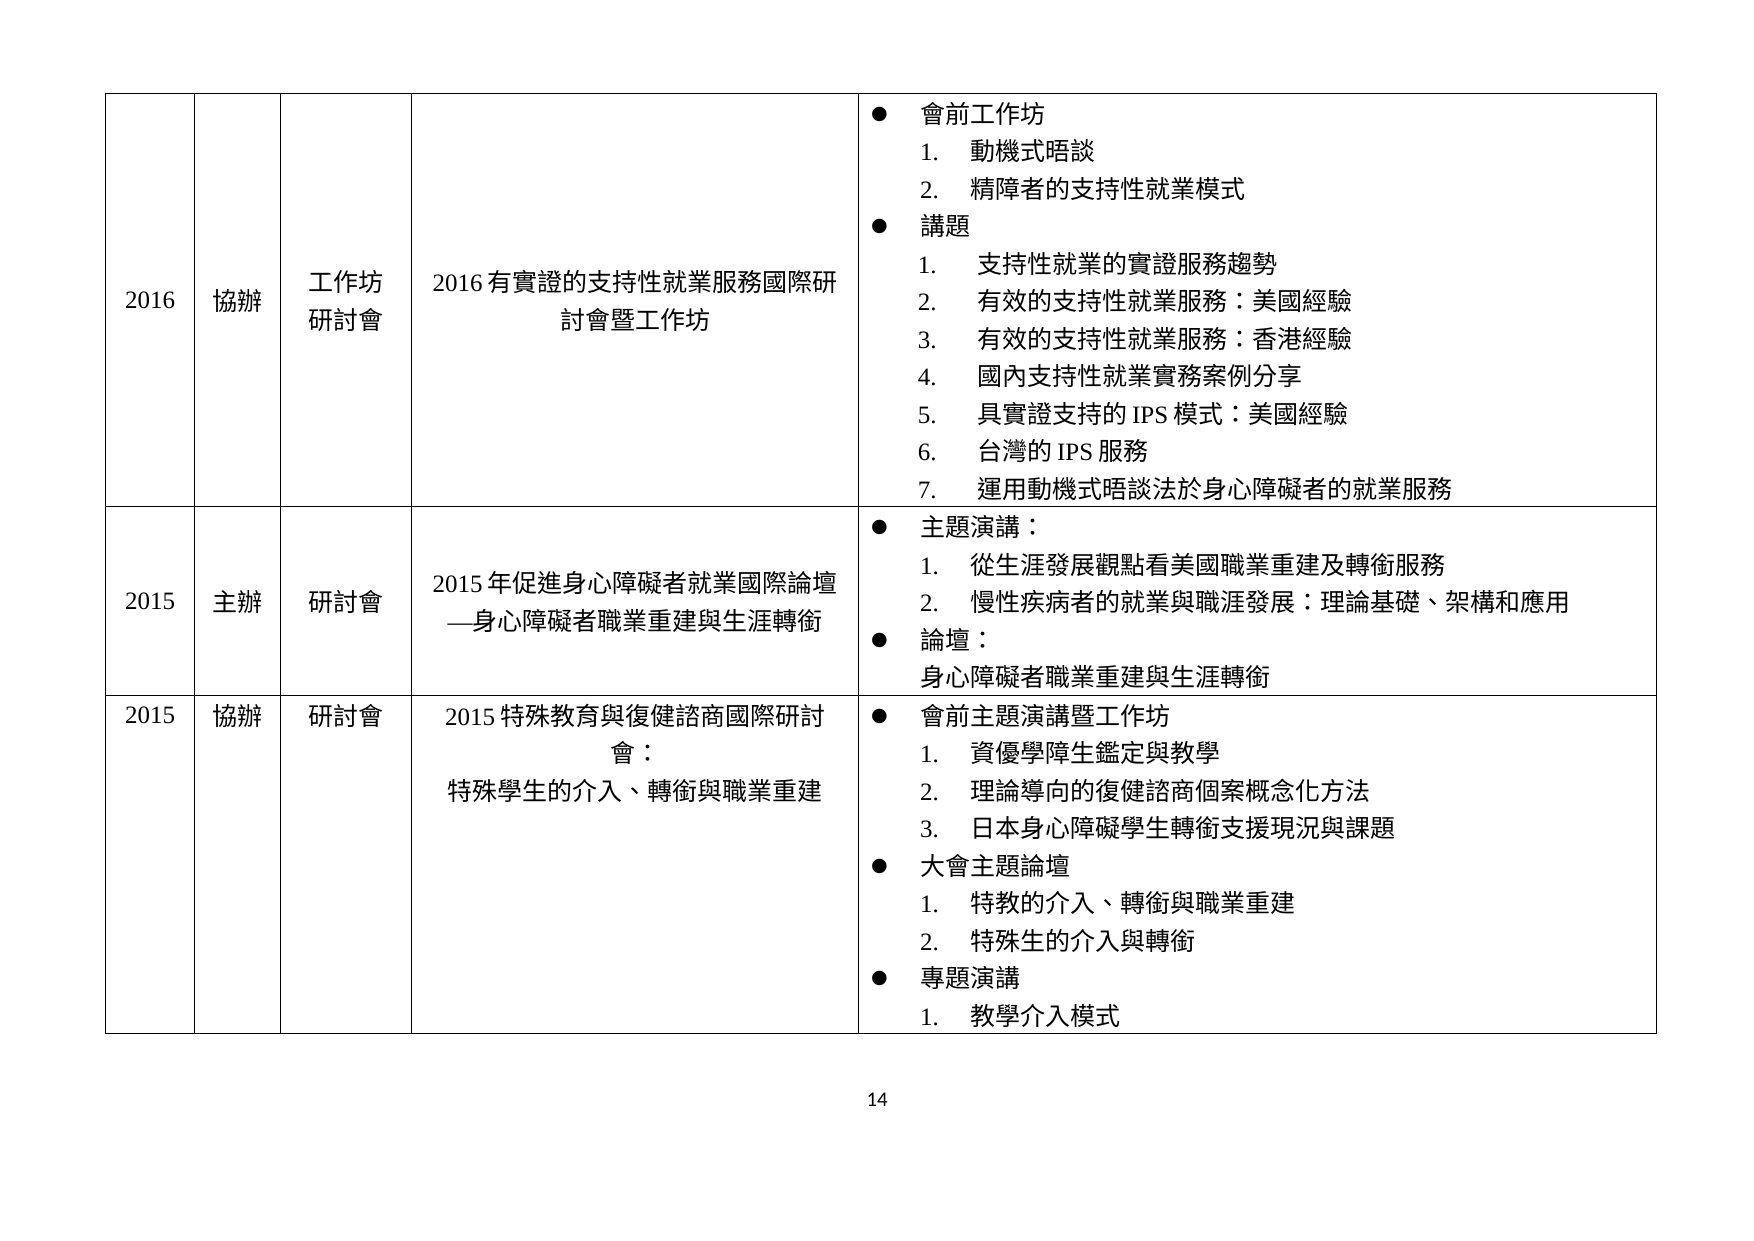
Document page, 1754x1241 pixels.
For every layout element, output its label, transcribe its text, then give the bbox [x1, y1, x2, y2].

table_cell 2016有實證的支持性就業服務國際研討會暨工作坊 [412, 94, 858, 506]
table_cell 2015年促進身心障礙者就業國際論壇 —身心障礙者職業重建與生涯轉銜 [412, 507, 858, 694]
table_cell 2015 [106, 507, 194, 694]
table_cell 研討會 [281, 507, 411, 694]
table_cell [412, 696, 858, 1033]
table_cell 工作坊 研討會 [281, 94, 411, 506]
table_cell 2015 [106, 696, 194, 1033]
table_cell 研討會 [281, 696, 411, 1033]
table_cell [859, 696, 1656, 1033]
table_cell 主辦 [195, 507, 280, 694]
table_cell 主題演講： 從生涯發展觀點看美國職業重建及轉銜服務 慢性疾病者的就業與職涯發展：理論基礎、架構和應用 論壇： 身心障礙者職業重建與生涯轉銜 [859, 507, 1656, 694]
table_cell 2016 [106, 94, 194, 506]
table_cell 協辦 [195, 94, 280, 506]
table_cell 會前工作坊 動機式晤談 精障者的支持性就業模式 講題 支持性就業的實證服務趨勢 有效的支持性就業服務：美國經驗 有效的支持性就業服務：香港經驗 國內支持性就業實務案例分享 具實證支持的IPS模式：美國經驗 台灣的IPS服務 運用動機式晤談法於身心障礙者的就業服務 [859, 94, 1656, 506]
table_cell 協辦 [195, 696, 280, 1033]
